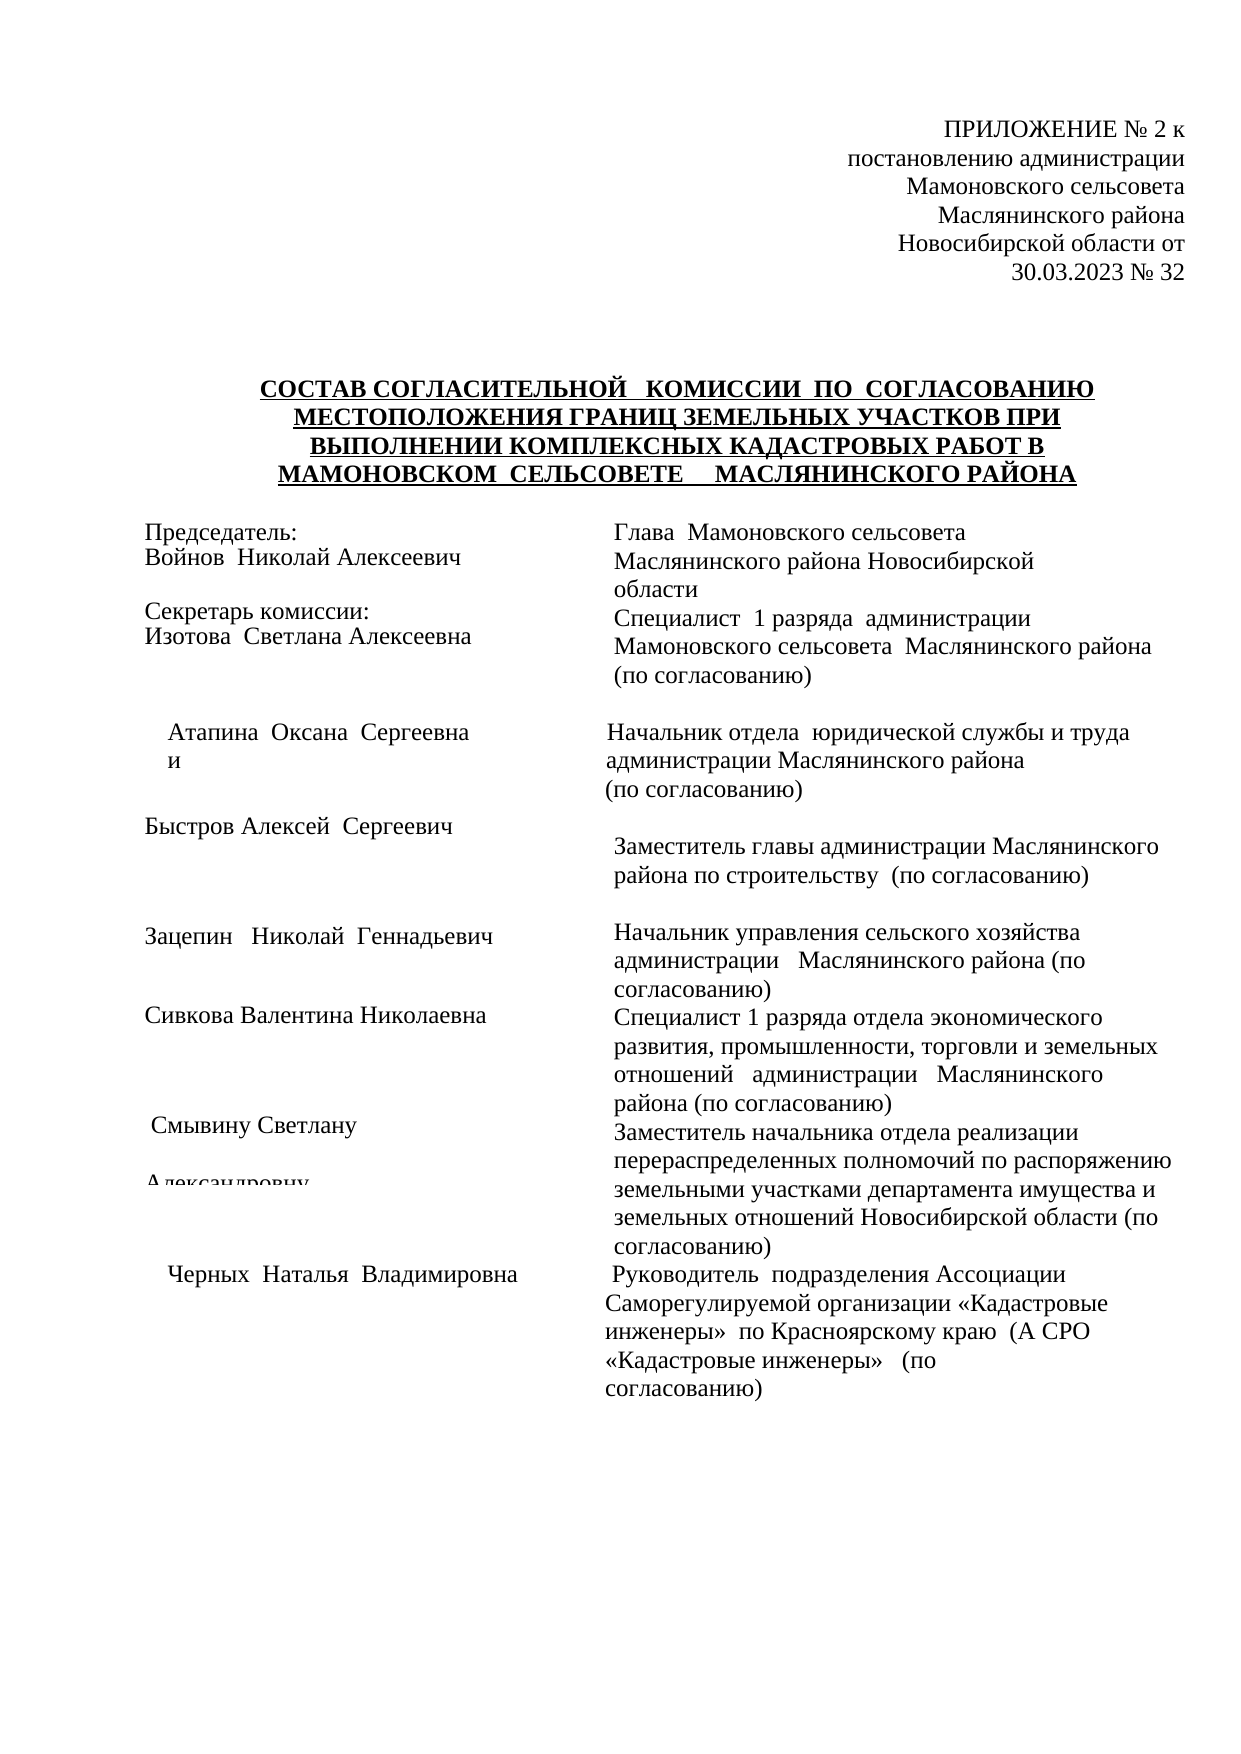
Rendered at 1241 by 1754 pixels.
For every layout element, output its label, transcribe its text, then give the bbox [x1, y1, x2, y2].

text «Кадастровые инженеры» (по согласованию) [167, 1346, 1185, 1403]
text Атапина Оксана Сергеевна Начальник отдела юридической службы и труда и администрации Маслянинского района [167, 718, 1185, 775]
text Войнов Николай Алексеевич [144, 545, 527, 570]
text СОСТАВ СОГЛАСИТЕЛЬНОЙ КОМИССИИ ПО СОГЛАСОВАНИЮ МЕСТОПОЛОЖЕНИЯ ГРАНИЦ ЗЕМЕЛЬНЫХ УЧАСТКОВ ПРИ ВЫПОЛНЕНИИ КОМПЛЕКСНЫХ КАДАСТРОВЫХ РАБОТ В МАМОНОВСКОМ СЕЛЬСОВЕТЕ МАСЛЯНИНСКОГО РАЙОНА [169, 374, 1185, 488]
text Заместитель главы администрации Маслянинского района по строительству (по согласованию) [614, 832, 1185, 917]
text (по согласованию) [167, 775, 1185, 803]
text ПРИЛОЖЕНИЕ № 2 к постановлению администрации Мамоновского сельсовета Маслянинского района Новосибирской области от 30.03.2023 № 32 [826, 115, 1185, 286]
text Секретарь комиссии: [144, 599, 527, 624]
text Глава Мамоновского сельсовета Маслянинского района Новосибирской области [614, 518, 1078, 603]
text Изотова Светлана Алексеевна [144, 624, 527, 649]
text Смывину Светлану Александровну [144, 1087, 527, 1185]
text Начальник управления сельского хозяйства администрации Маслянинского района (по согласованию) [614, 917, 1185, 1003]
text Специалист 1 разряда администрации Мамоновского сельсовета Маслянинского района (по согласованию) [614, 603, 1185, 689]
text Черных Наталья Владимировна Руководитель подразделения Ассоциации Саморегулируемой организации «Кадастровые инженеры» по Красноярскому краю (А СРО [167, 1260, 1185, 1346]
text Быстров Алексей Сергеевич [144, 814, 527, 839]
text Председатель: [144, 520, 527, 545]
text Зацепин Николай Геннадьевич [144, 924, 527, 949]
text Специалист 1 разряда отдела экономического развития, промышленности, торговли и земельных отношений администрации Маслянинского района (по согласованию) Заместитель начальника отдела реализации перераспределенных полномочий по распоряжению земельными участками департамента имущества и земельных отношений Новосибирской области (по согласованию) [614, 1003, 1185, 1260]
text Сивкова Валентина Николаевна [144, 978, 527, 1036]
